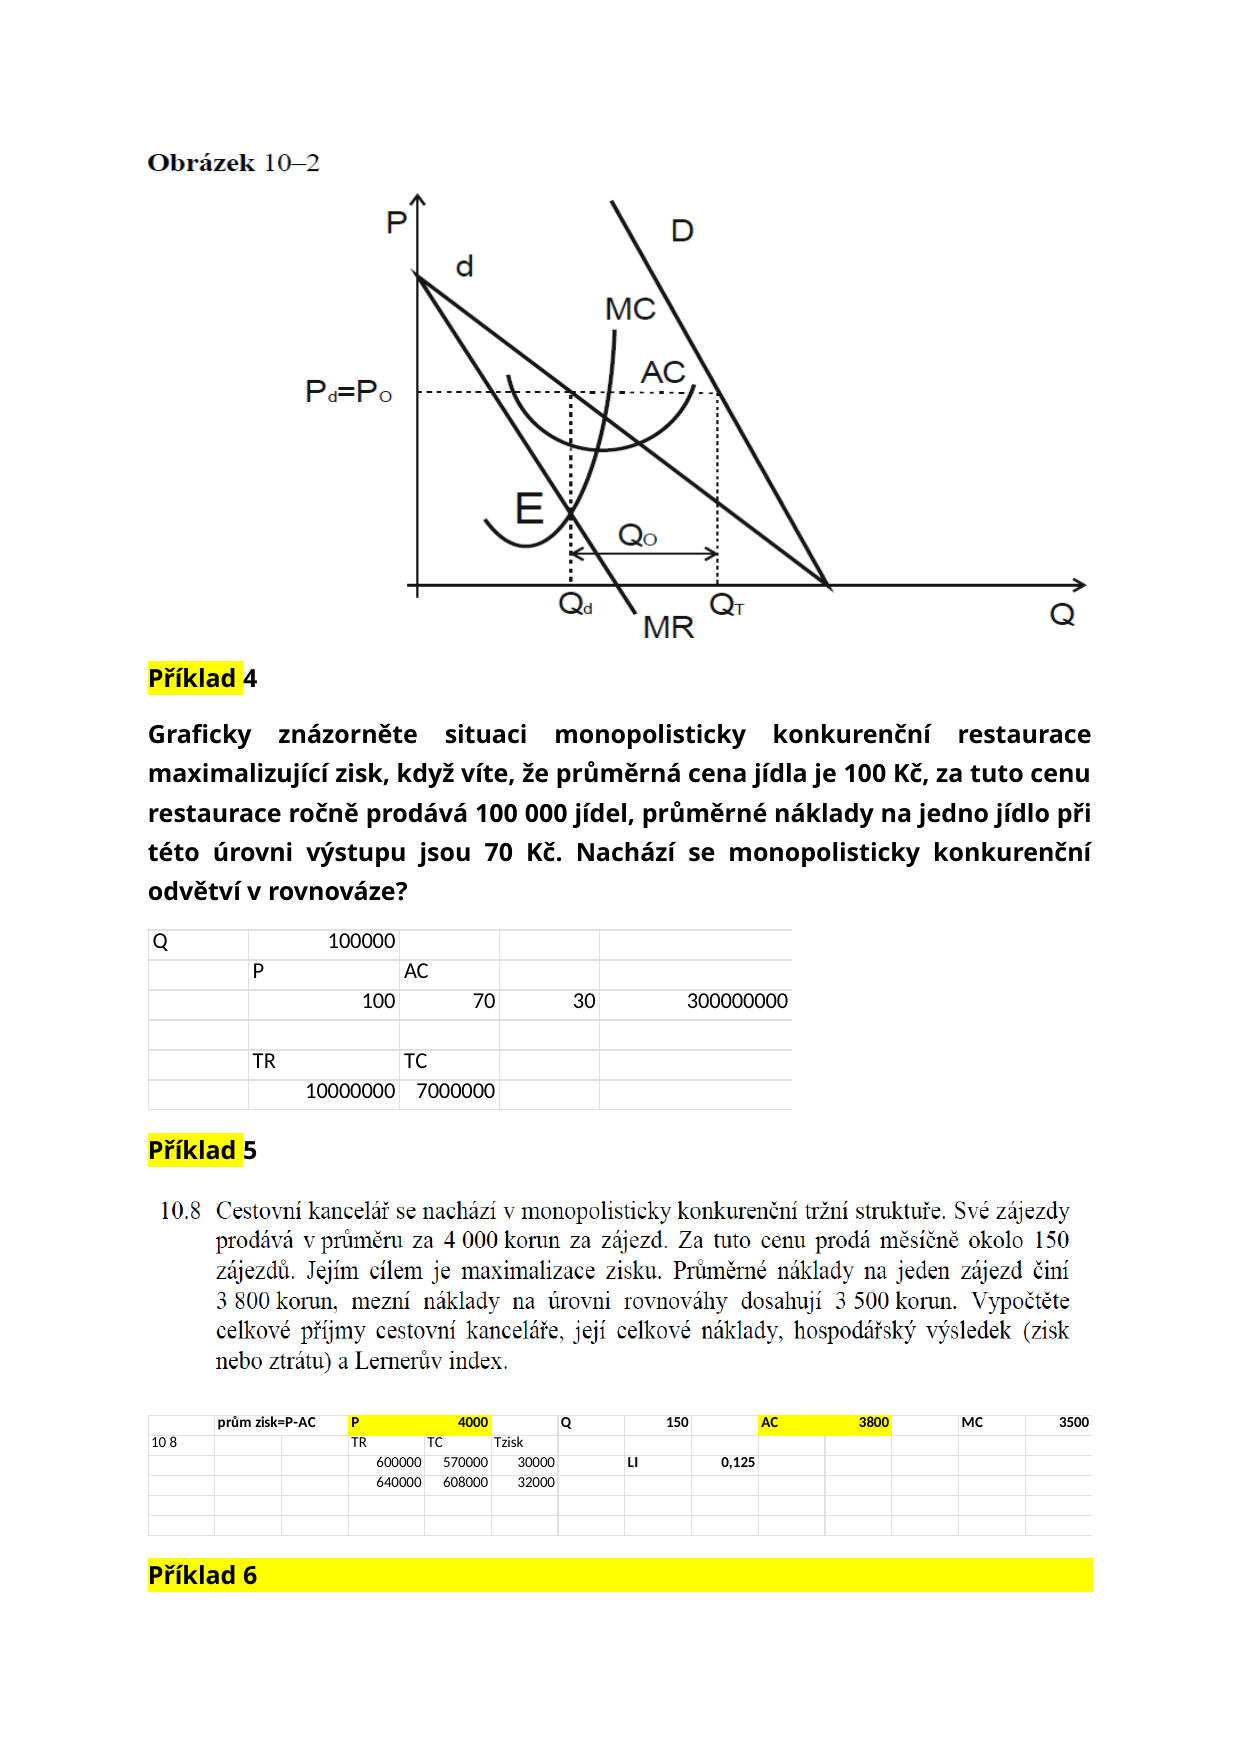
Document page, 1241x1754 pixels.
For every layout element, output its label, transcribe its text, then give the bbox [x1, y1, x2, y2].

text Příklad 5 [243, 1133, 1093, 1167]
text Graficky znázorněte situaci monopolisticky konkurenční restaurace maximalizující zisk, když víte, že průměrná cena jídla je 100 Kč, za tuto cenu restaurace ročně prodává 100 000 jídel, průměrné náklady na jedno jídlo při této úrovni výstupu jsou 70 Kč. Nachází se monopolisticky konkurenční odvětví v rovnováze? [148, 717, 1093, 908]
text Příklad 6 [243, 1558, 1093, 1592]
text Příklad 4 [243, 661, 1093, 695]
